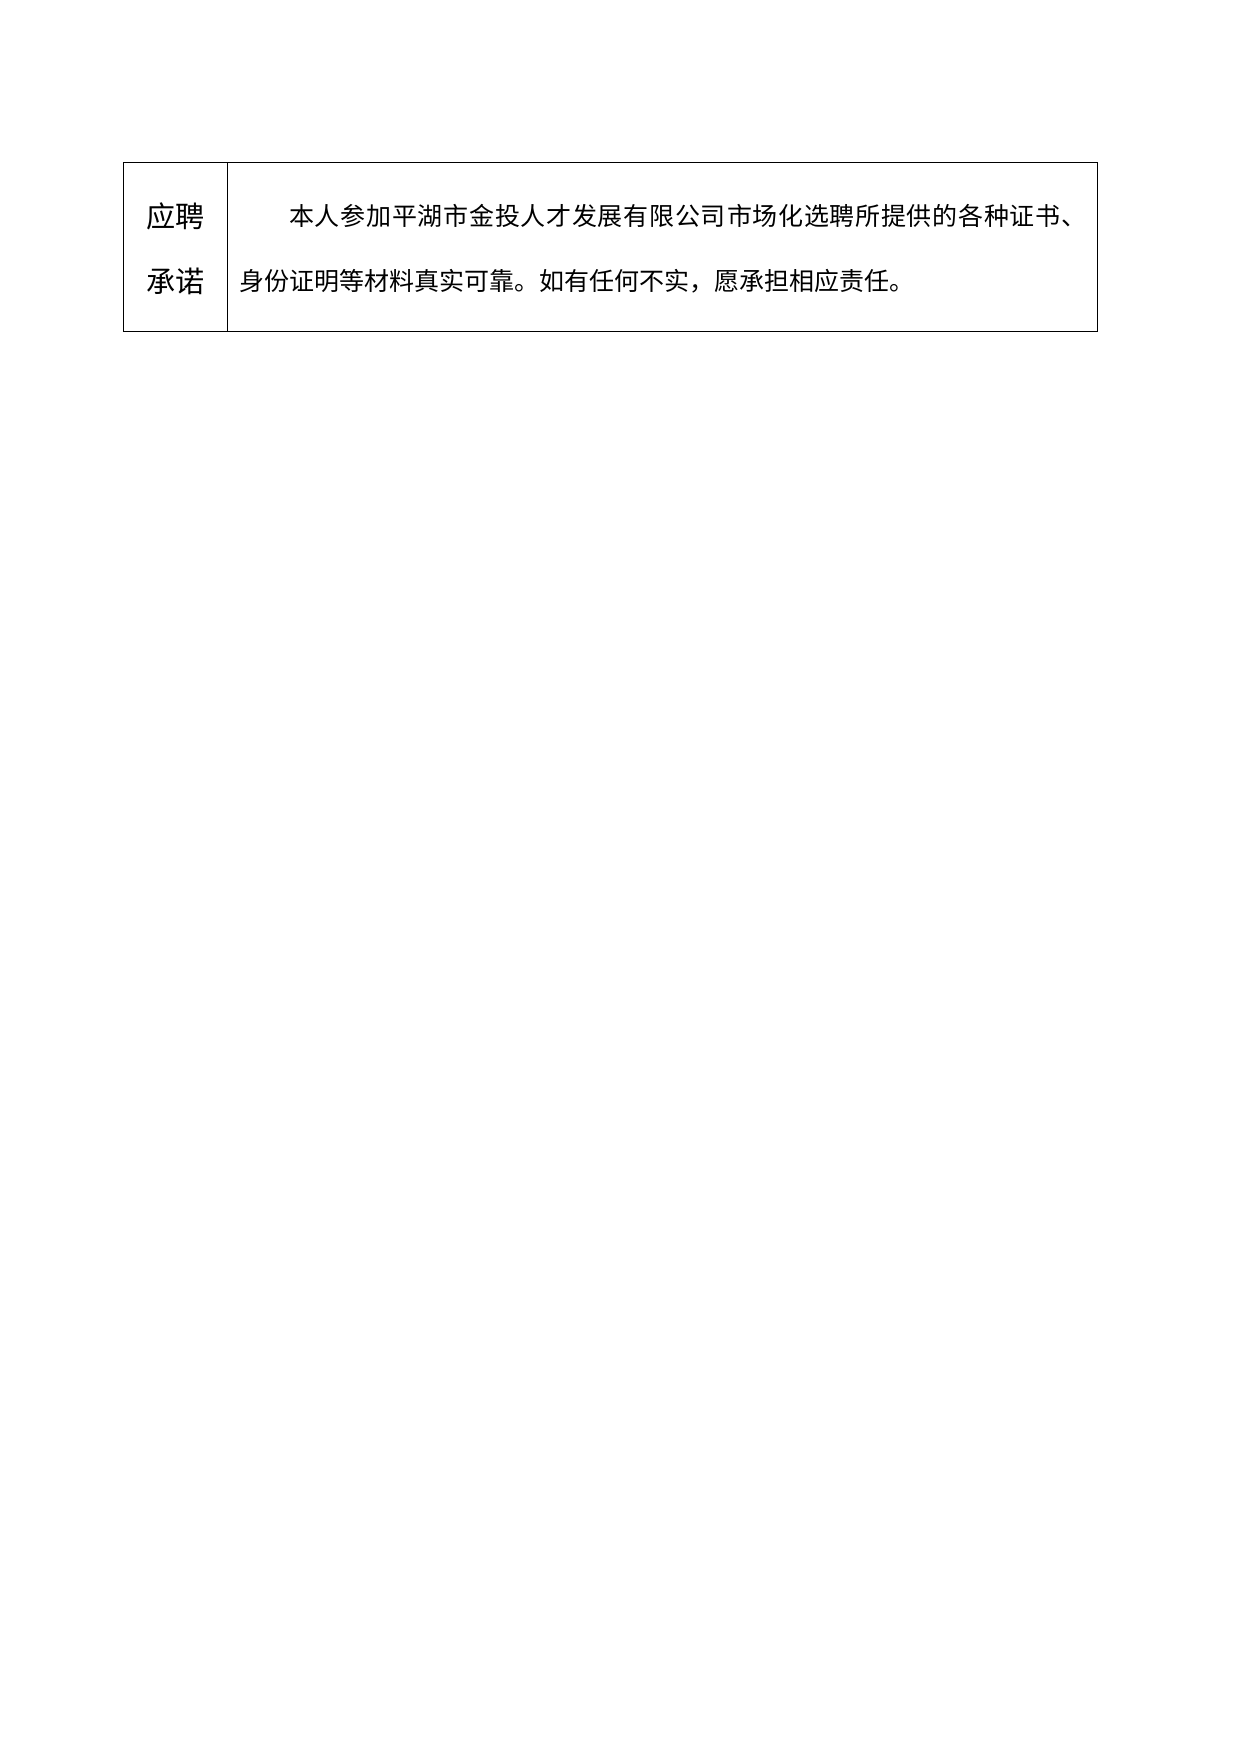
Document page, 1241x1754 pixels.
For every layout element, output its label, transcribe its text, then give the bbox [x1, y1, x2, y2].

table_cell 应聘承诺 [124, 163, 227, 331]
table_cell 本人参加平湖市金投人才发展有限公司市场化选聘所提供的各种证书、身份证明等材料真实可靠。如有任何不实，愿承担相应责任。 [228, 163, 1097, 331]
